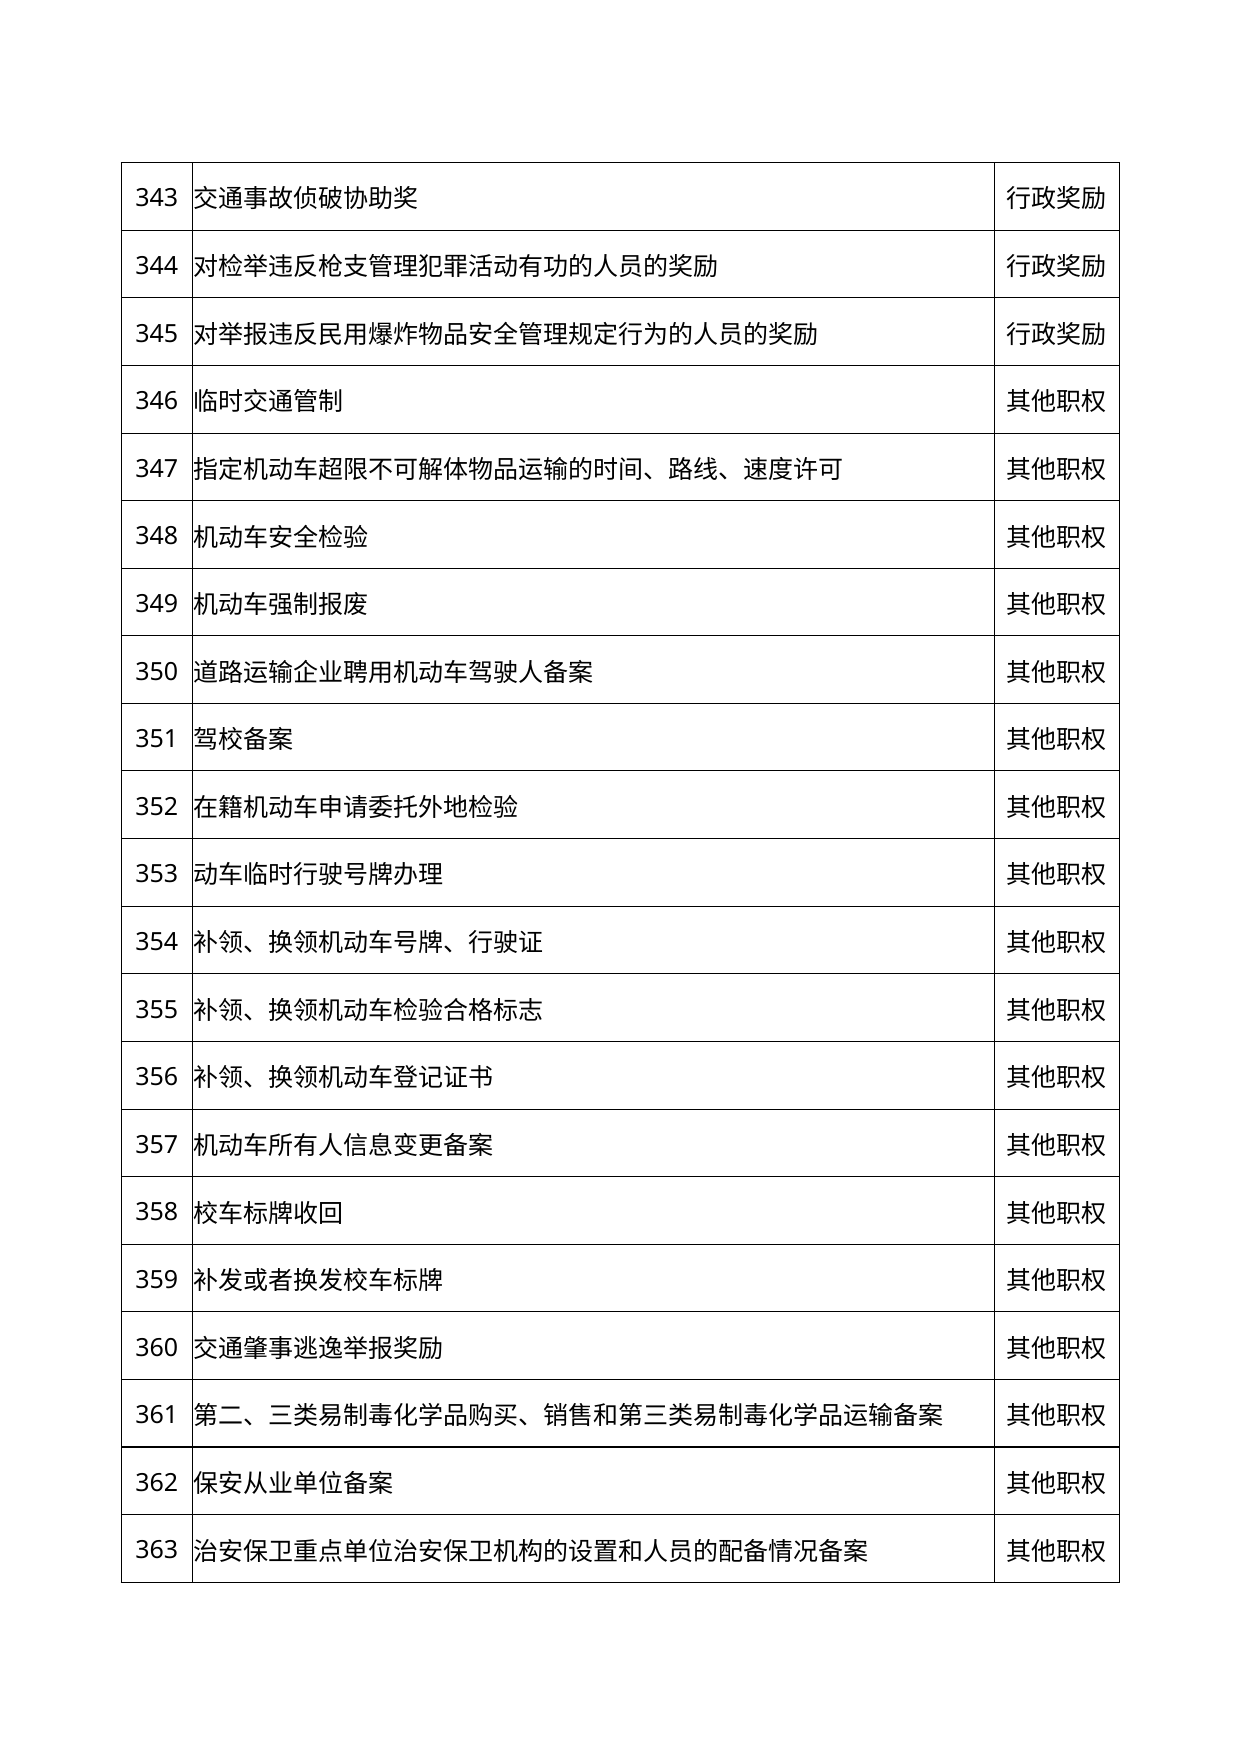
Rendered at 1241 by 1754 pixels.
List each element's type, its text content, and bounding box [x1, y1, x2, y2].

table_cell 在籍机动车申请委托外地检验 [193, 771, 994, 838]
table_cell 其他职权 [995, 1042, 1119, 1108]
table_cell 349 [122, 569, 192, 635]
table_cell 其他职权 [995, 1312, 1119, 1379]
table_cell 345 [122, 298, 192, 365]
table_cell 362 [122, 1448, 192, 1514]
table_cell 交通事故侦破协助奖 [193, 163, 994, 229]
table_cell 353 [122, 839, 192, 906]
table_cell 补领、换领机动车号牌、行驶证 [193, 907, 994, 973]
table_cell 其他职权 [995, 974, 1119, 1041]
table_cell 其他职权 [995, 1177, 1119, 1244]
table_cell 行政奖励 [995, 231, 1119, 297]
table_cell 357 [122, 1110, 192, 1176]
table_cell 其他职权 [995, 1110, 1119, 1176]
table_cell 行政奖励 [995, 298, 1119, 365]
table_cell 其他职权 [995, 839, 1119, 906]
table_cell 354 [122, 907, 192, 973]
table_cell 其他职权 [995, 771, 1119, 838]
table_cell 补领、换领机动车检验合格标志 [193, 974, 994, 1041]
table_cell 355 [122, 974, 192, 1041]
table_cell 346 [122, 366, 192, 432]
table_cell 352 [122, 771, 192, 838]
table_cell 其他职权 [995, 1515, 1119, 1582]
table_cell 其他职权 [995, 569, 1119, 635]
table_cell 机动车所有人信息变更备案 [193, 1110, 994, 1176]
table_cell 347 [122, 434, 192, 500]
table_cell 对检举违反枪支管理犯罪活动有功的人员的奖励 [193, 231, 994, 297]
table_cell 道路运输企业聘用机动车驾驶人备案 [193, 636, 994, 703]
table_cell 第二、三类易制毒化学品购买、销售和第三类易制毒化学品运输备案 [193, 1380, 994, 1446]
table_cell 356 [122, 1042, 192, 1108]
table_cell 其他职权 [995, 434, 1119, 500]
table_cell 其他职权 [995, 1448, 1119, 1514]
table_cell 补领、换领机动车登记证书 [193, 1042, 994, 1108]
table_cell 其他职权 [995, 1245, 1119, 1311]
table_cell 机动车强制报废 [193, 569, 994, 635]
table_cell 359 [122, 1245, 192, 1311]
table_cell 363 [122, 1515, 192, 1582]
table_cell 对举报违反民用爆炸物品安全管理规定行为的人员的奖励 [193, 298, 994, 365]
table_cell 其他职权 [995, 636, 1119, 703]
table_cell 校车标牌收回 [193, 1177, 994, 1244]
table_cell 补发或者换发校车标牌 [193, 1245, 994, 1311]
table_cell 其他职权 [995, 907, 1119, 973]
table_cell 343 [122, 163, 192, 229]
table_cell 指定机动车超限不可解体物品运输的时间、路线、速度许可 [193, 434, 994, 500]
table_cell 其他职权 [995, 501, 1119, 568]
table_cell 351 [122, 704, 192, 770]
table_cell 驾校备案 [193, 704, 994, 770]
table_cell 保安从业单位备案 [193, 1448, 994, 1514]
table_cell 动车临时行驶号牌办理 [193, 839, 994, 906]
table_cell 其他职权 [995, 704, 1119, 770]
table_cell 348 [122, 501, 192, 568]
table_cell 交通肇事逃逸举报奖励 [193, 1312, 994, 1379]
table_cell 350 [122, 636, 192, 703]
table_cell 机动车安全检验 [193, 501, 994, 568]
table_cell 360 [122, 1312, 192, 1379]
table_cell 临时交通管制 [193, 366, 994, 432]
table_cell 358 [122, 1177, 192, 1244]
table_cell 治安保卫重点单位治安保卫机构的设置和人员的配备情况备案 [193, 1515, 994, 1582]
table_cell 其他职权 [995, 366, 1119, 432]
table_cell 361 [122, 1380, 192, 1446]
table_cell 行政奖励 [995, 163, 1119, 229]
table_cell 344 [122, 231, 192, 297]
table_cell 其他职权 [995, 1380, 1119, 1446]
